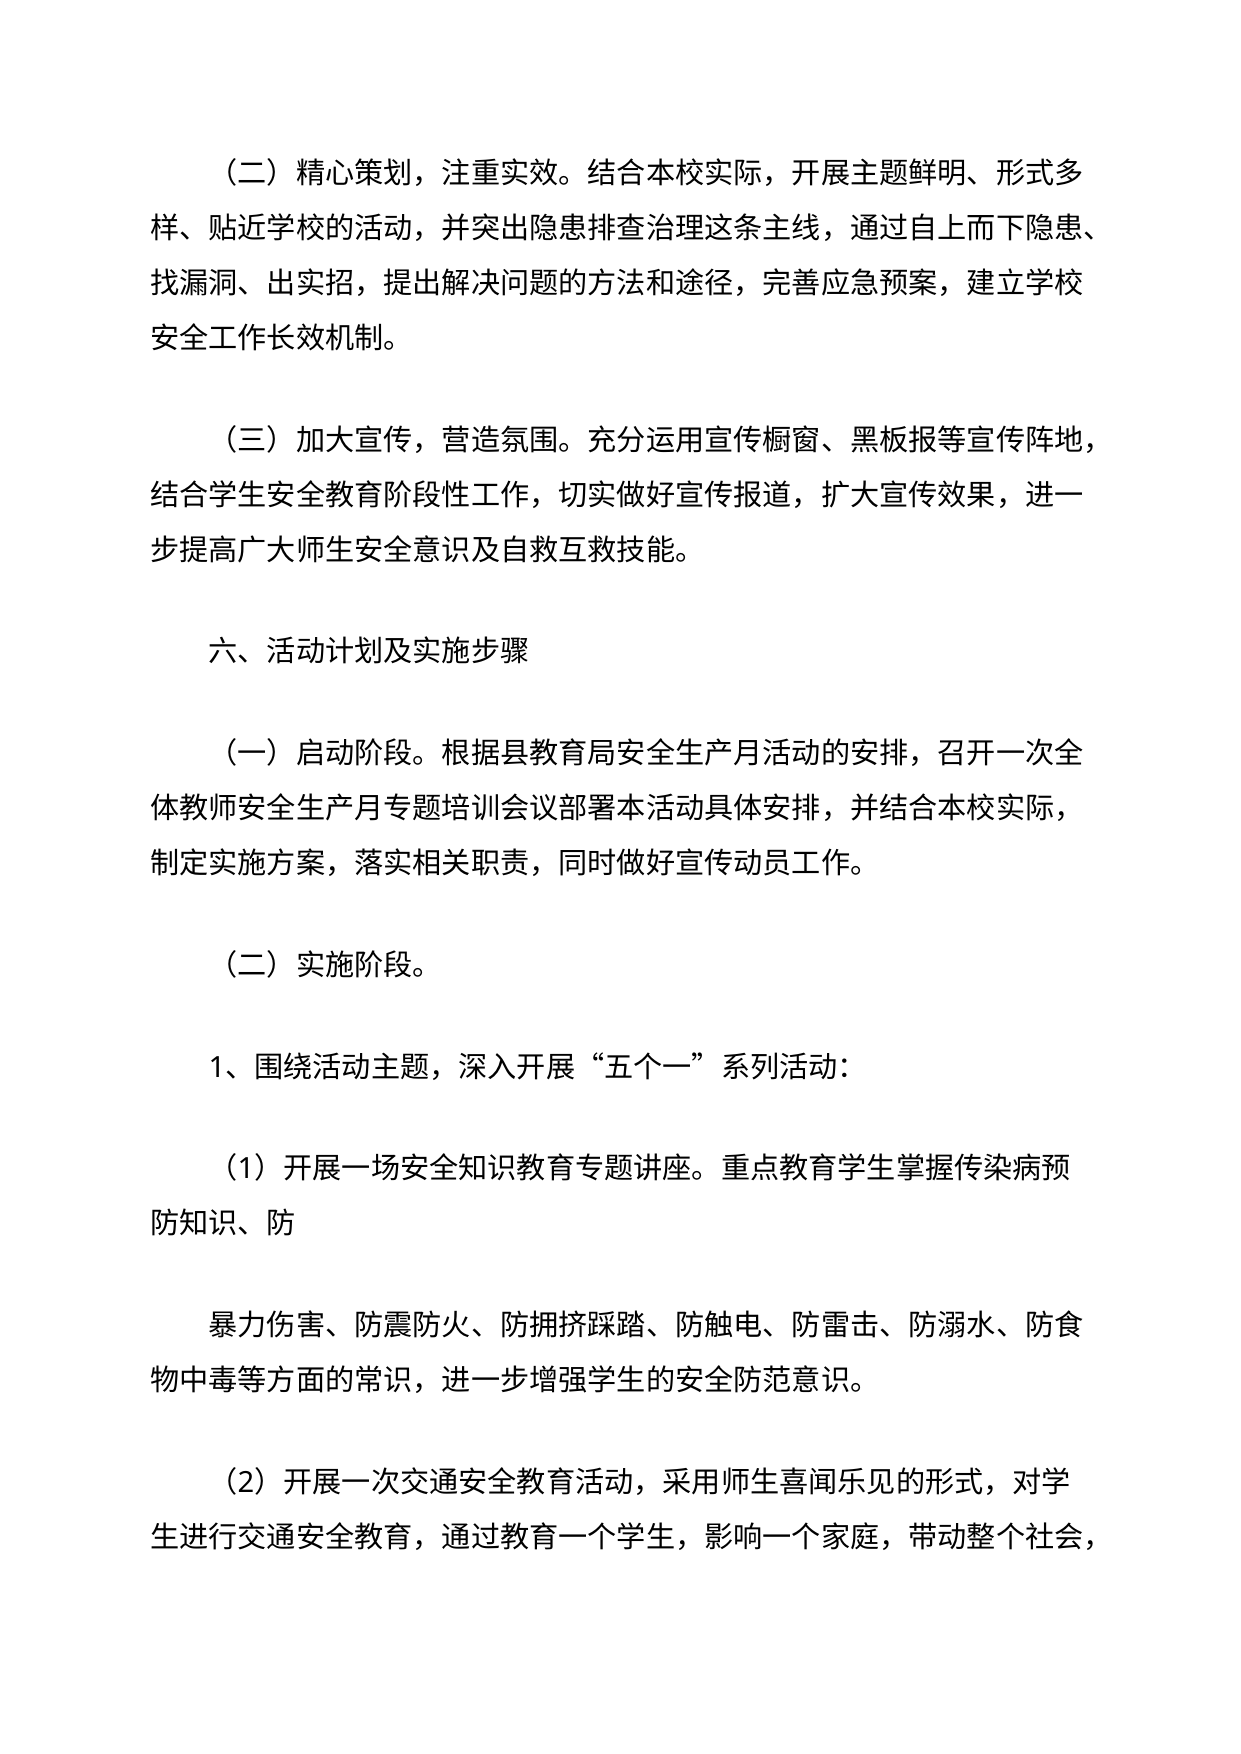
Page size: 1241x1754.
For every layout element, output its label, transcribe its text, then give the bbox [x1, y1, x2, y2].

text （1）开展一场安全知识教育专题讲座。重点教育学生掌握传染病预防知识、防 [150, 1145, 1090, 1242]
text 1、围绕活动主题，深入开展“五个一”系列活动： [150, 1043, 1090, 1086]
text 暴力伤害、防震防火、防拥挤踩踏、防触电、防雷击、防溺水、防食物中毒等方面的常识，进一步增强学生的安全防范意识。 [150, 1302, 1090, 1399]
text 六、活动计划及实施步骤 [150, 628, 1090, 670]
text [150, 1458, 1090, 1556]
text （三）加大宣传，营造氛围。充分运用宣传橱窗、黑板报等宣传阵地，结合学生安全教育阶段性工作，切实做好宣传报道，扩大宣传效果，进一步提高广大师生安全意识及自救互救技能。 [150, 416, 1090, 568]
text （二）精心策划，注重实效。结合本校实际，开展主题鲜明、形式多样、贴近学校的活动，并突出隐患排查治理这条主线，通过自上而下隐患、找漏洞、出实招，提出解决问题的方法和途径，完善应急预案，建立学校安全工作长效机制。 [150, 150, 1090, 357]
text （二）实施阶段。 [150, 941, 1090, 984]
text （一）启动阶段。根据县教育局安全生产月活动的安排，召开一次全体教师安全生产月专题培训会议部署本活动具体安排，并结合本校实际，制定实施方案，落实相关职责，同时做好宣传动员工作。 [150, 730, 1090, 882]
